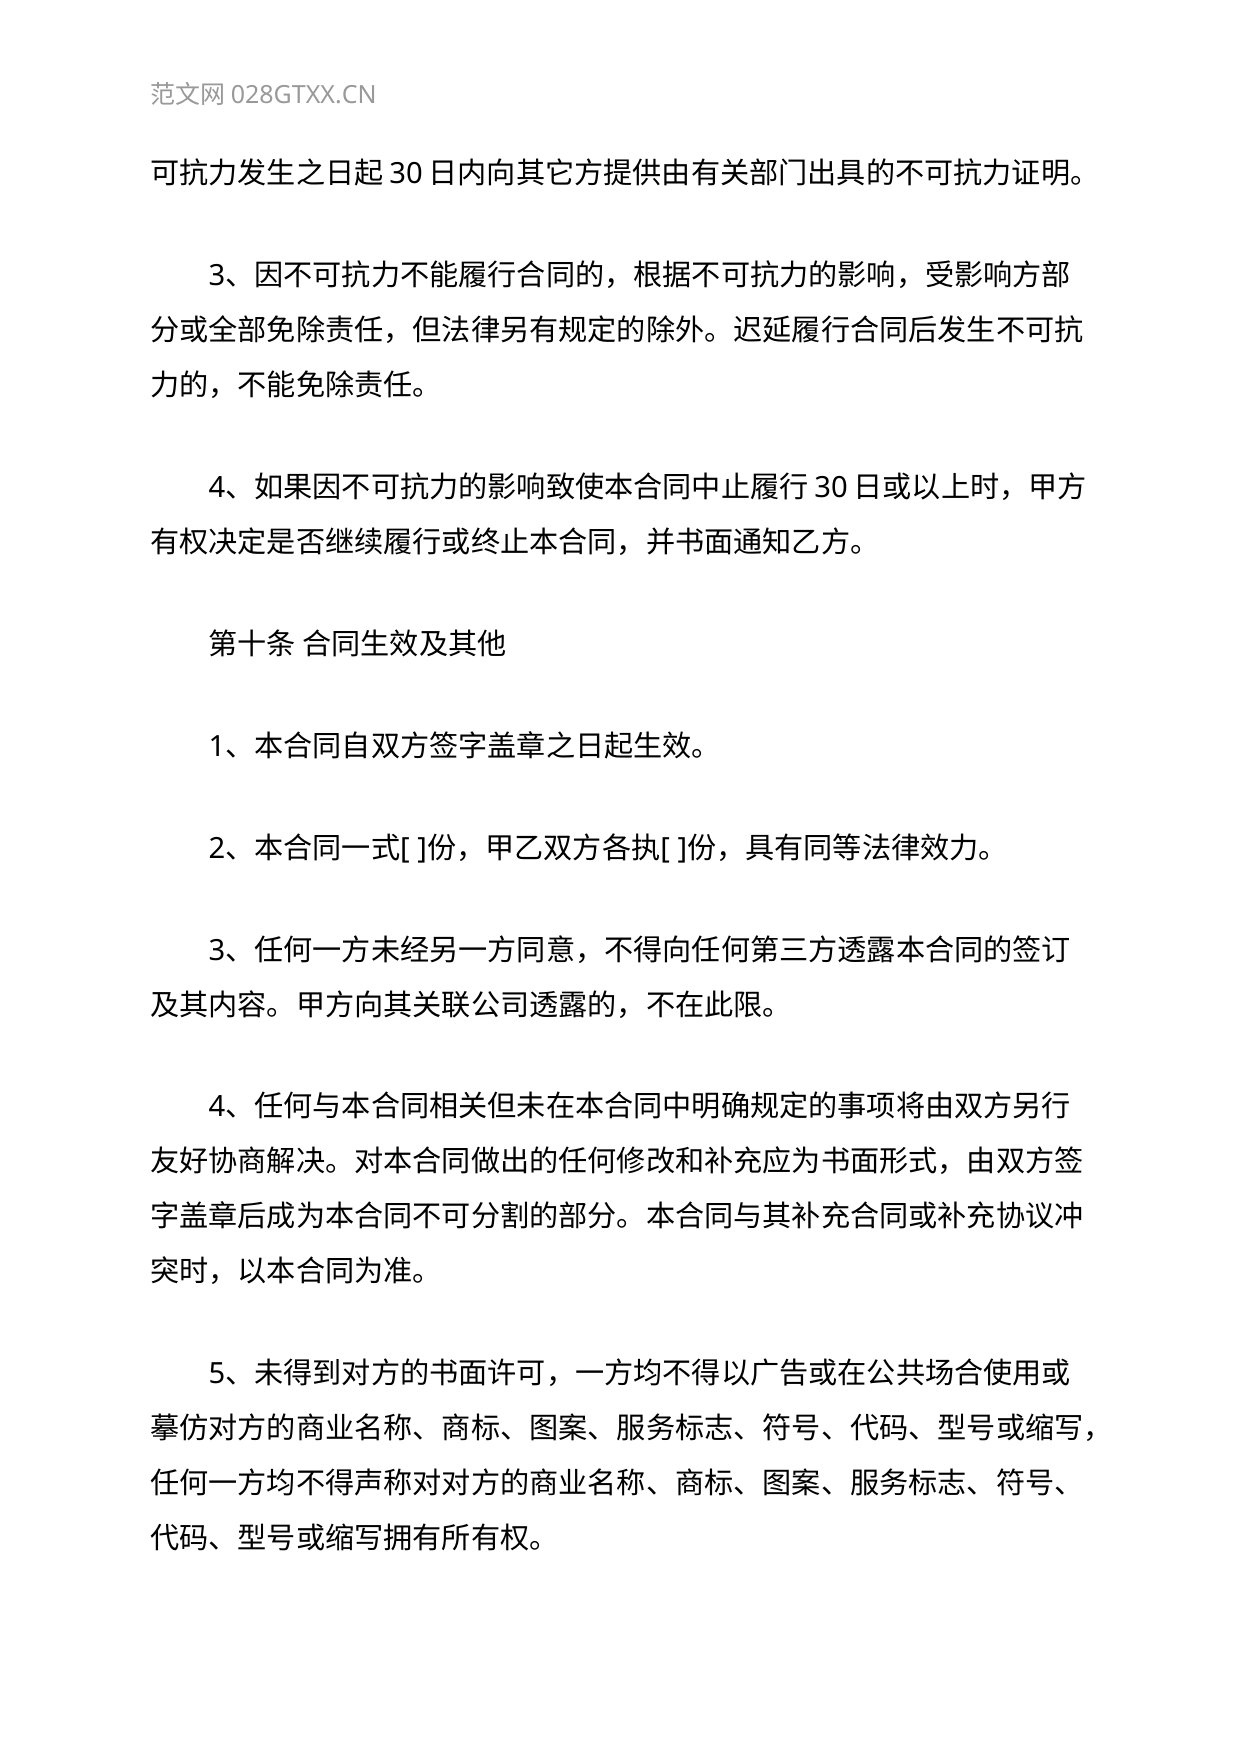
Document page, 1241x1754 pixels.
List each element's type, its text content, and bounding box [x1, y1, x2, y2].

text 3、任何一方未经另一方同意，不得向任何第三方透露本合同的签订及其内容。甲方向其关联公司透露的，不在此限。 [150, 926, 1090, 1023]
text 第十条 合同生效及其他 [150, 620, 1090, 663]
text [150, 150, 1090, 192]
text 5、未得到对方的书面许可，一方均不得以广告或在公共场合使用或摹仿对方的商业名称、商标、图案、服务标志、符号、代码、型号或缩写，任何一方均不得声称对对方的商业名称、商标、图案、服务标志、符号、代码、型号或缩写拥有所有权。 [150, 1349, 1090, 1557]
text 4、任何与本合同相关但未在本合同中明确规定的事项将由双方另行友好协商解决。对本合同做出的任何修改和补充应为书面形式，由双方签字盖章后成为本合同不可分割的部分。本合同与其补充合同或补充协议冲突时，以本合同为准。 [150, 1083, 1090, 1290]
text 3、因不可抗力不能履行合同的，根据不可抗力的影响，受影响方部分或全部免除责任，但法律另有规定的除外。迟延履行合同后发生不可抗力的，不能免除责任。 [150, 252, 1090, 404]
text 2、本合同一式[ ]份，甲乙双方各执[ ]份，具有同等法律效力。 [150, 824, 1090, 867]
text 1、本合同自双方签字盖章之日起生效。 [150, 722, 1090, 764]
text 4、如果因不可抗力的影响致使本合同中止履行30日或以上时，甲方有权决定是否继续履行或终止本合同，并书面通知乙方。 [150, 464, 1090, 561]
